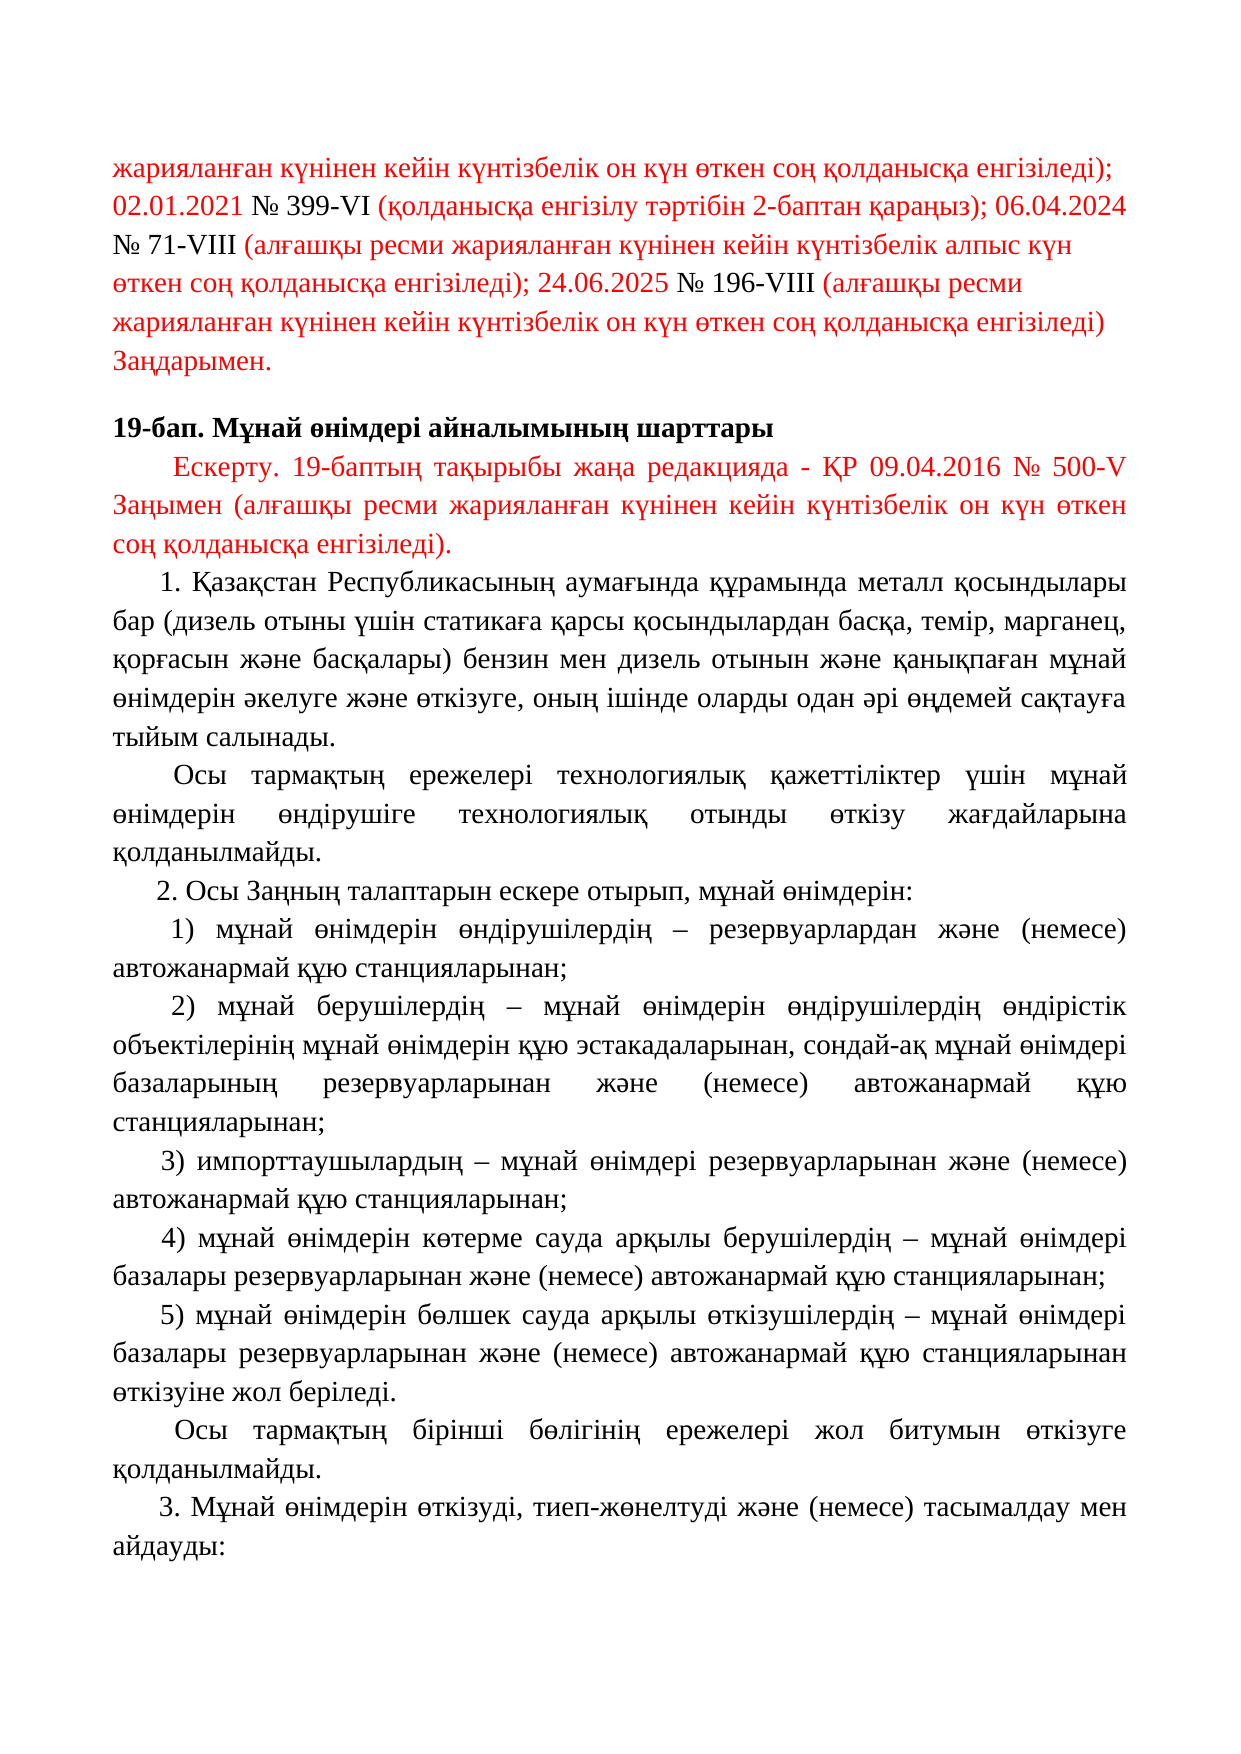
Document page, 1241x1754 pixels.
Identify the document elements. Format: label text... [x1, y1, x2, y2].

text 1. Қазақстан Республикасының аумағында құрамында металл қосындылары бар (дизель отыны үшін статикаға қарсы қосындылардан басқа, темір, марганец, қорғасын және басқалары) бензин мен дизель отынын және қанықпаған мұнай өнімдерін әкелуге және өткізуге, оның ішінде оларды одан әрі өңдемей сақтауға тыйым салынады. [112, 564, 1128, 752]
text 19-бап. Мұнай өнімдері айналымының шарттары [112, 410, 1128, 444]
text 2) мұнай берушілердің – мұнай өнімдерін өндірушілердің өндірістік объектілерінің мұнай өнімдерін құю эстакадаларынан, сондай-ақ мұнай өнімдері базаларының резервуарларынан және (немесе) автожанармай құю станцияларынан; [112, 988, 1128, 1138]
text Осы тармақтың бірінші бөлігінің ережелері жол битумын өткізуге қолданылмайды. [112, 1412, 1128, 1484]
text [112, 150, 1128, 406]
text 3) импорттаушылардың – мұнай өнімдері резервуарларынан және (немесе) автожанармай құю станцияларынан; [112, 1143, 1128, 1215]
text Ескерту. 19-баптың тақырыбы жаңа редакцияда - ҚР 09.04.2016 № 500-V Заңымен (алғашқы ресми жарияланған күнінен кейін күнтізбелік он күн өткен соң қолданысқа енгізіледі). [112, 449, 1128, 559]
text 2. Осы Заңның талаптарын ескере отырып, мұнай өнімдерін: [112, 873, 1128, 906]
text 5) мұнай өнімдерін бөлшек сауда арқылы өткізушілердің – мұнай өнімдері базалары резервуарларынан және (немесе) автожанармай құю станцияларынан өткізуіне жол беріледі. [112, 1297, 1128, 1407]
text 1) мұнай өнімдерін өндірушілердің – резервуарлардан және (немесе) автожанармай құю станцияларынан; [112, 911, 1128, 983]
text 3. Мұнай өнімдерін өткізуді, тиеп-жөнелтуді және (немесе) тасымалдау мен айдауды: [112, 1489, 1128, 1562]
text Осы тармақтың ережелері технологиялық қажеттіліктер үшін мұнай өнімдерін өндірушіге технологиялық отынды өткізу жағдайларына қолданылмайды. [112, 757, 1128, 868]
text 4) мұнай өнімдерін көтерме сауда арқылы берушілердің – мұнай өнімдері базалары резервуарларынан және (немесе) автожанармай құю станцияларынан; [112, 1220, 1128, 1292]
